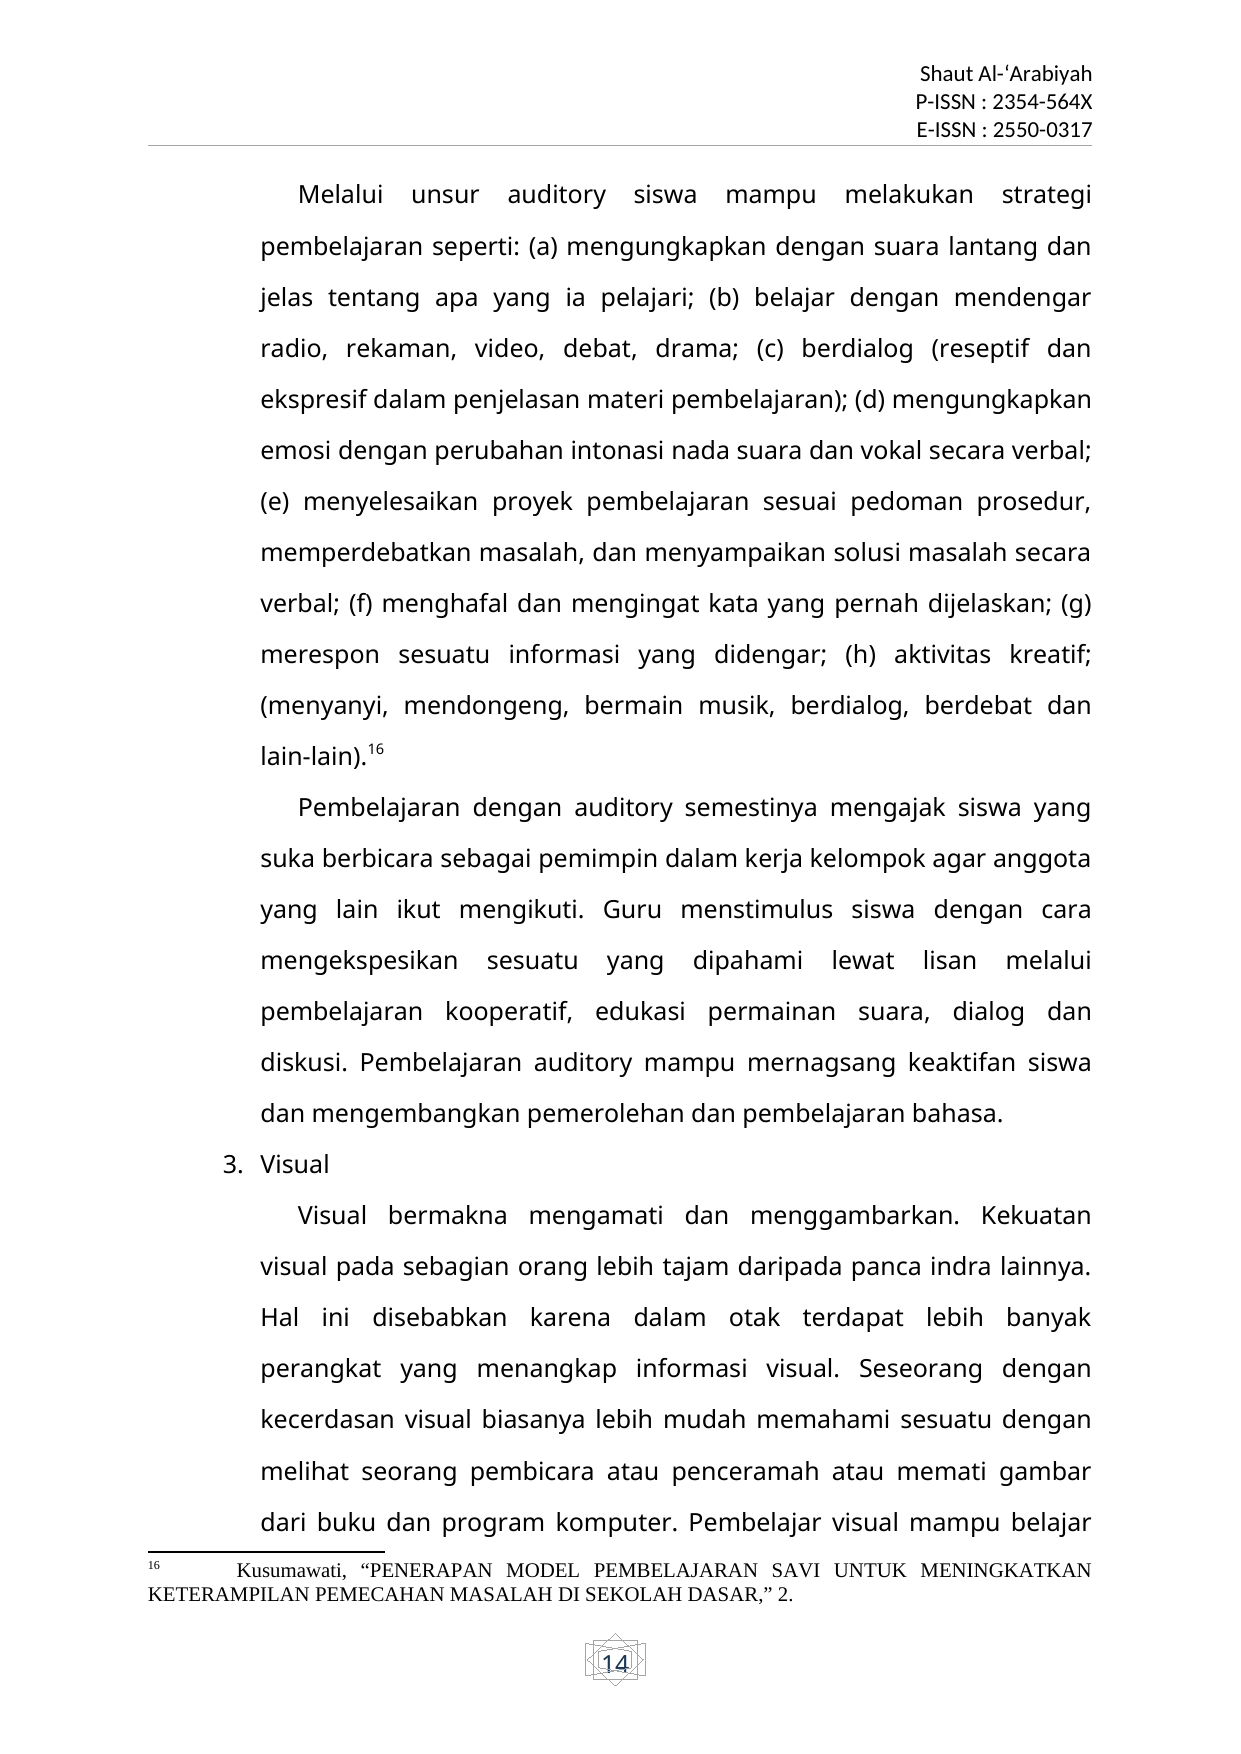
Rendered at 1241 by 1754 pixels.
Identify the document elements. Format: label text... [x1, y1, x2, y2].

list Visual [223, 1147, 1092, 1181]
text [260, 1198, 1092, 1538]
text Pembelajaran dengan auditory semestinya mengajak siswa yang suka berbicara sebagai pemimpin dalam kerja kelompok agar anggota yang lain ikut mengikuti. Guru menstimulus siswa dengan cara mengekspesikan sesuatu yang dipahami lewat lisan melalui pembelajaran kooperatif, edukasi permainan suara, dialog dan diskusi. Pembelajaran auditory mampu mernagsang keaktifan siswa dan mengembangkan pemerolehan dan pembelajaran bahasa. [260, 790, 1092, 1130]
text Melalui unsur auditory siswa mampu melakukan strategi pembelajaran seperti: (a) mengungkapkan dengan suara lantang dan jelas tentang apa yang ia pelajari; (b) belajar dengan mendengar radio, rekaman, video, debat, drama; (c) berdialog (reseptif dan ekspresif dalam penjelasan materi pembelajaran); (d) mengungkapkan emosi dengan perubahan intonasi nada suara dan vokal secara verbal; (e) menyelesaikan proyek pembelajaran sesuai pedoman prosedur, memperdebatkan masalah, dan menyampaikan solusi masalah secara verbal; (f) menghafal dan mengingat kata yang pernah dijelaskan; (g) merespon sesuatu informasi yang didengar; (h) aktivitas kreatif; (menyanyi, mendongeng, bermain musik, berdialog, berdebat dan lain-lain). [260, 177, 1092, 773]
